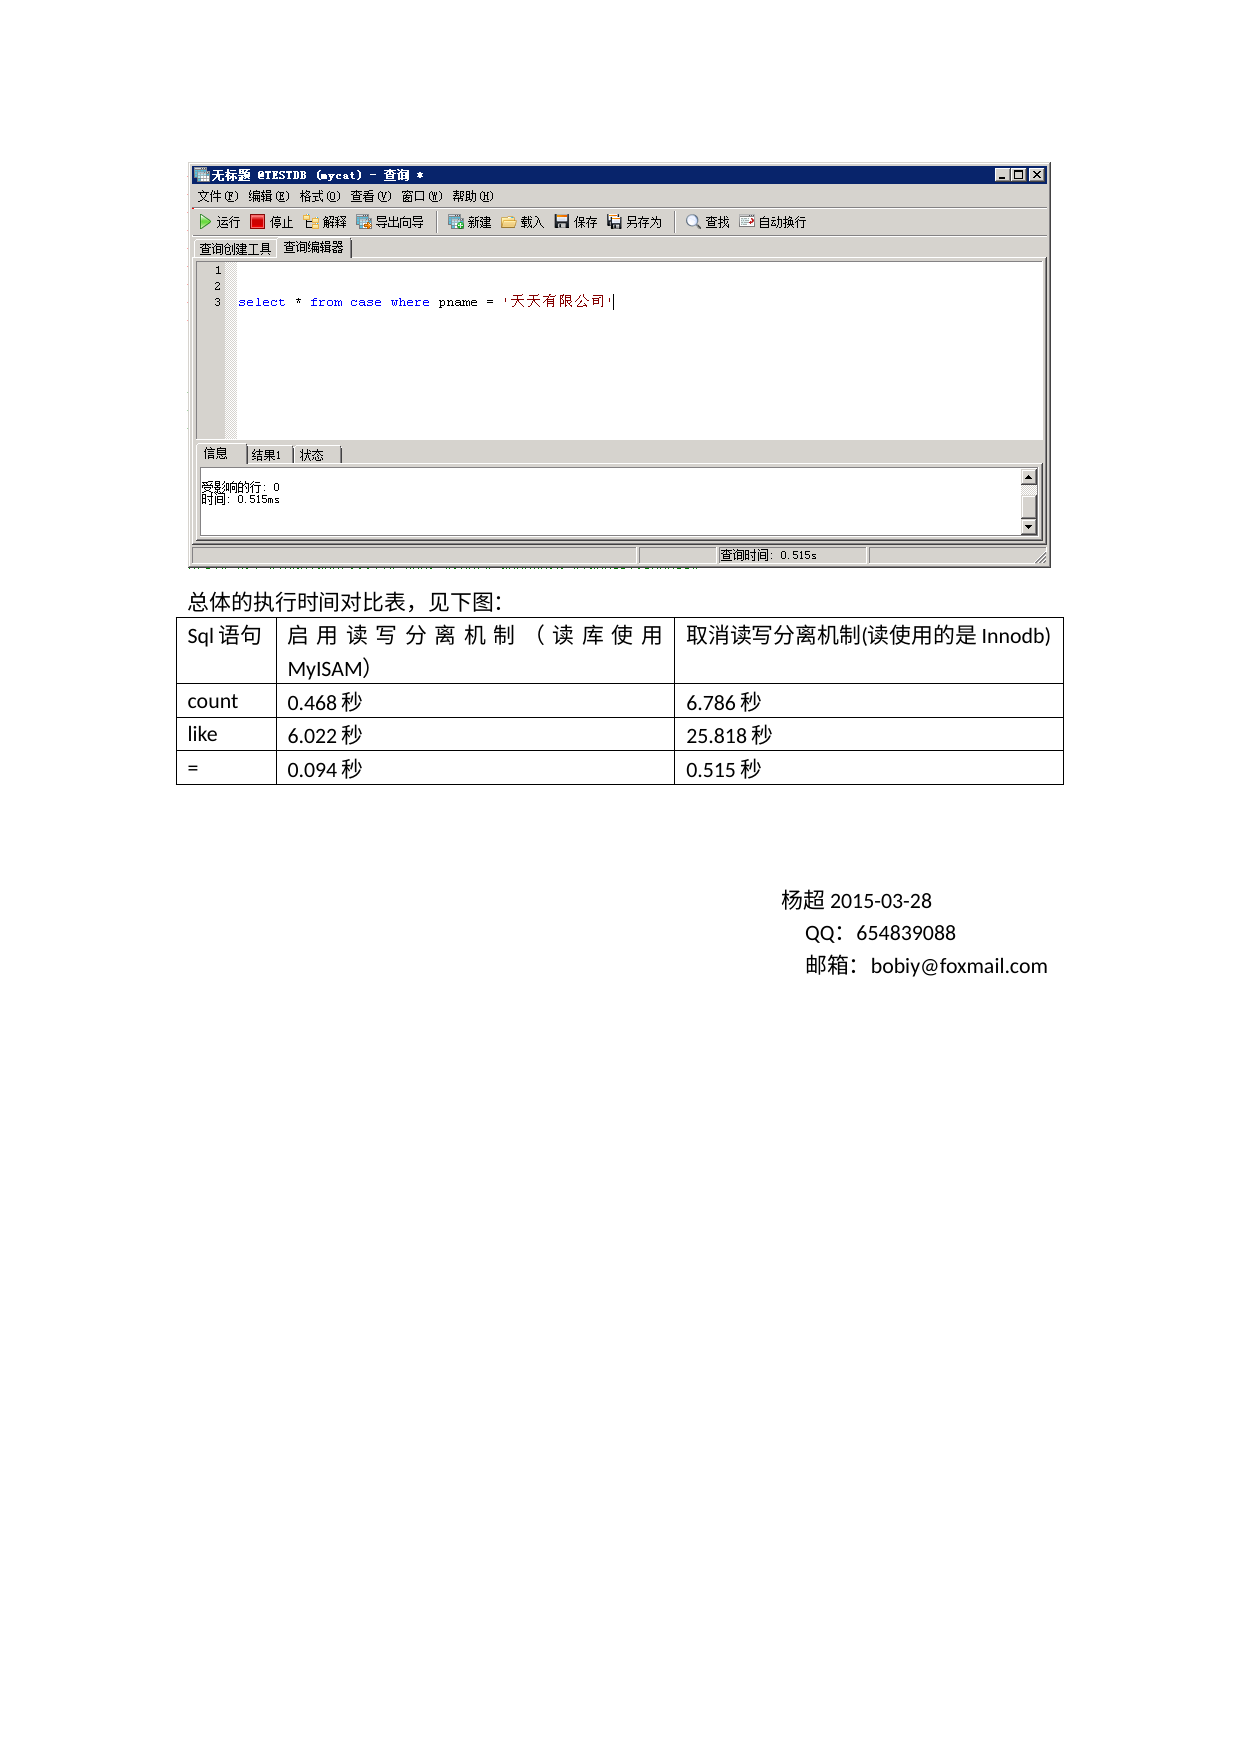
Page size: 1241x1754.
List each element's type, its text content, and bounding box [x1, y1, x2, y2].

text 邮箱：bobiy@foxmail.com [187, 947, 1053, 980]
text 杨超 2015-03-28 [187, 882, 1053, 915]
table_cell 25.818秒 [675, 718, 1063, 750]
table_cell 0.094秒 [277, 751, 674, 784]
picture [187, 162, 1053, 569]
table_cell 6.786秒 [675, 684, 1063, 717]
text 总体的执行时间对比表，见下图： [187, 584, 1053, 617]
table_cell 0.468秒 [277, 684, 674, 717]
table_header 取消读写分离机制(读使用的是Innodb) [675, 618, 1063, 683]
table_cell = [177, 751, 276, 784]
table_header 启用读写分离机制（读库使用MyISAM） [277, 618, 674, 683]
table_cell 6.022秒 [277, 718, 674, 750]
table_cell like [177, 718, 276, 750]
table_header Sql语句 [177, 618, 276, 683]
text QQ：654839088 [187, 915, 1053, 947]
table_cell 0.515秒 [675, 751, 1063, 784]
table_cell count [177, 684, 276, 717]
